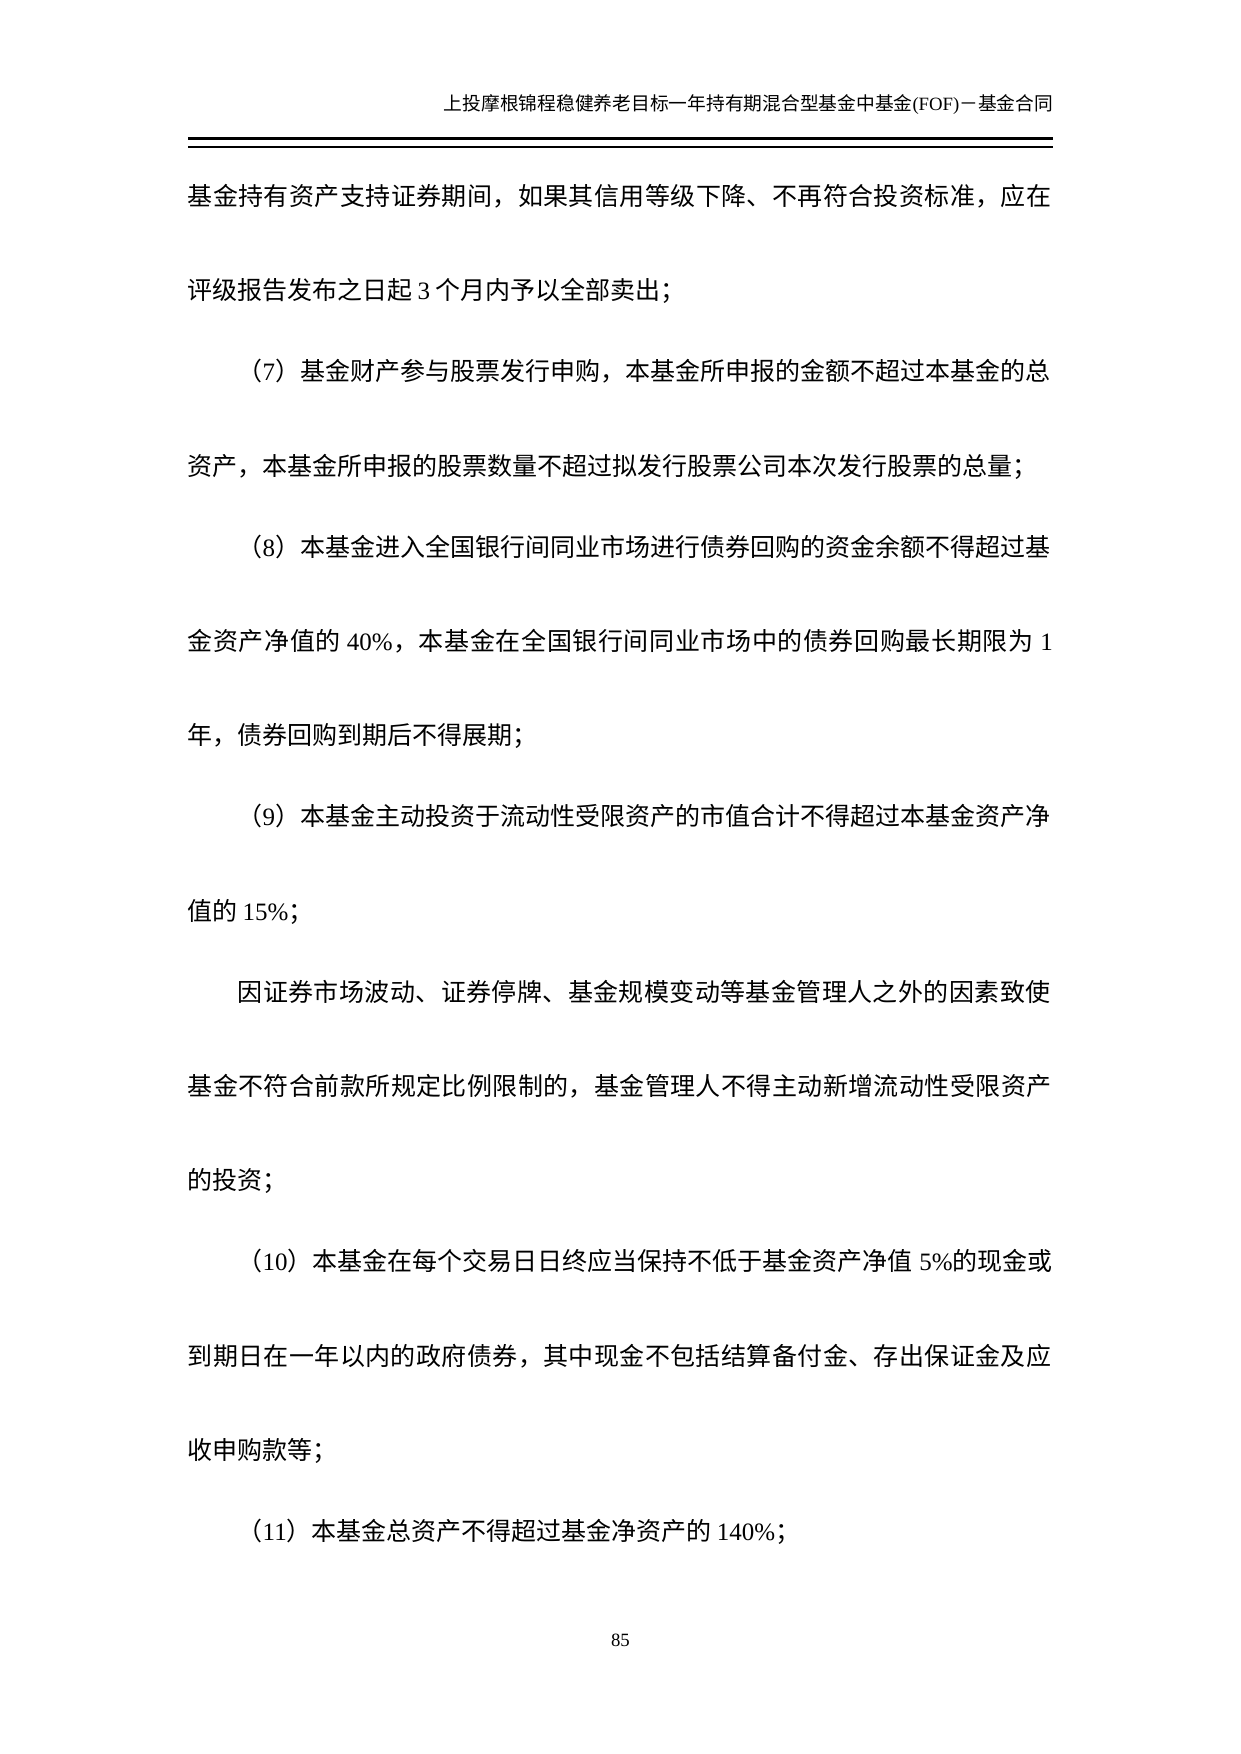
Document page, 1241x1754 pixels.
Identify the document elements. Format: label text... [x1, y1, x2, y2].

text （11）本基金总资产不得超过基金净资产的140%； [187, 1497, 1053, 1562]
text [187, 162, 1053, 321]
text （10）本基金在每个交易日日终应当保持不低于基金资产净值5%的现金或到期日在一年以内的政府债券，其中现金不包括结算备付金、存出保证金及应收申购款等； [187, 1227, 1053, 1481]
text 因证券市场波动、证券停牌、基金规模变动等基金管理人之外的因素致使基金不符合前款所规定比例限制的，基金管理人不得主动新增流动性受限资产的投资； [187, 958, 1053, 1211]
text （9）本基金主动投资于流动性受限资产的市值合计不得超过本基金资产净值的15%； [187, 782, 1053, 942]
text （7）基金财产参与股票发行申购，本基金所申报的金额不超过本基金的总资产，本基金所申报的股票数量不超过拟发行股票公司本次发行股票的总量； [187, 337, 1053, 497]
text （8）本基金进入全国银行间同业市场进行债券回购的资金余额不得超过基金资产净值的40%，本基金在全国银行间同业市场中的债券回购最长期限为1年，债券回购到期后不得展期； [187, 513, 1053, 766]
